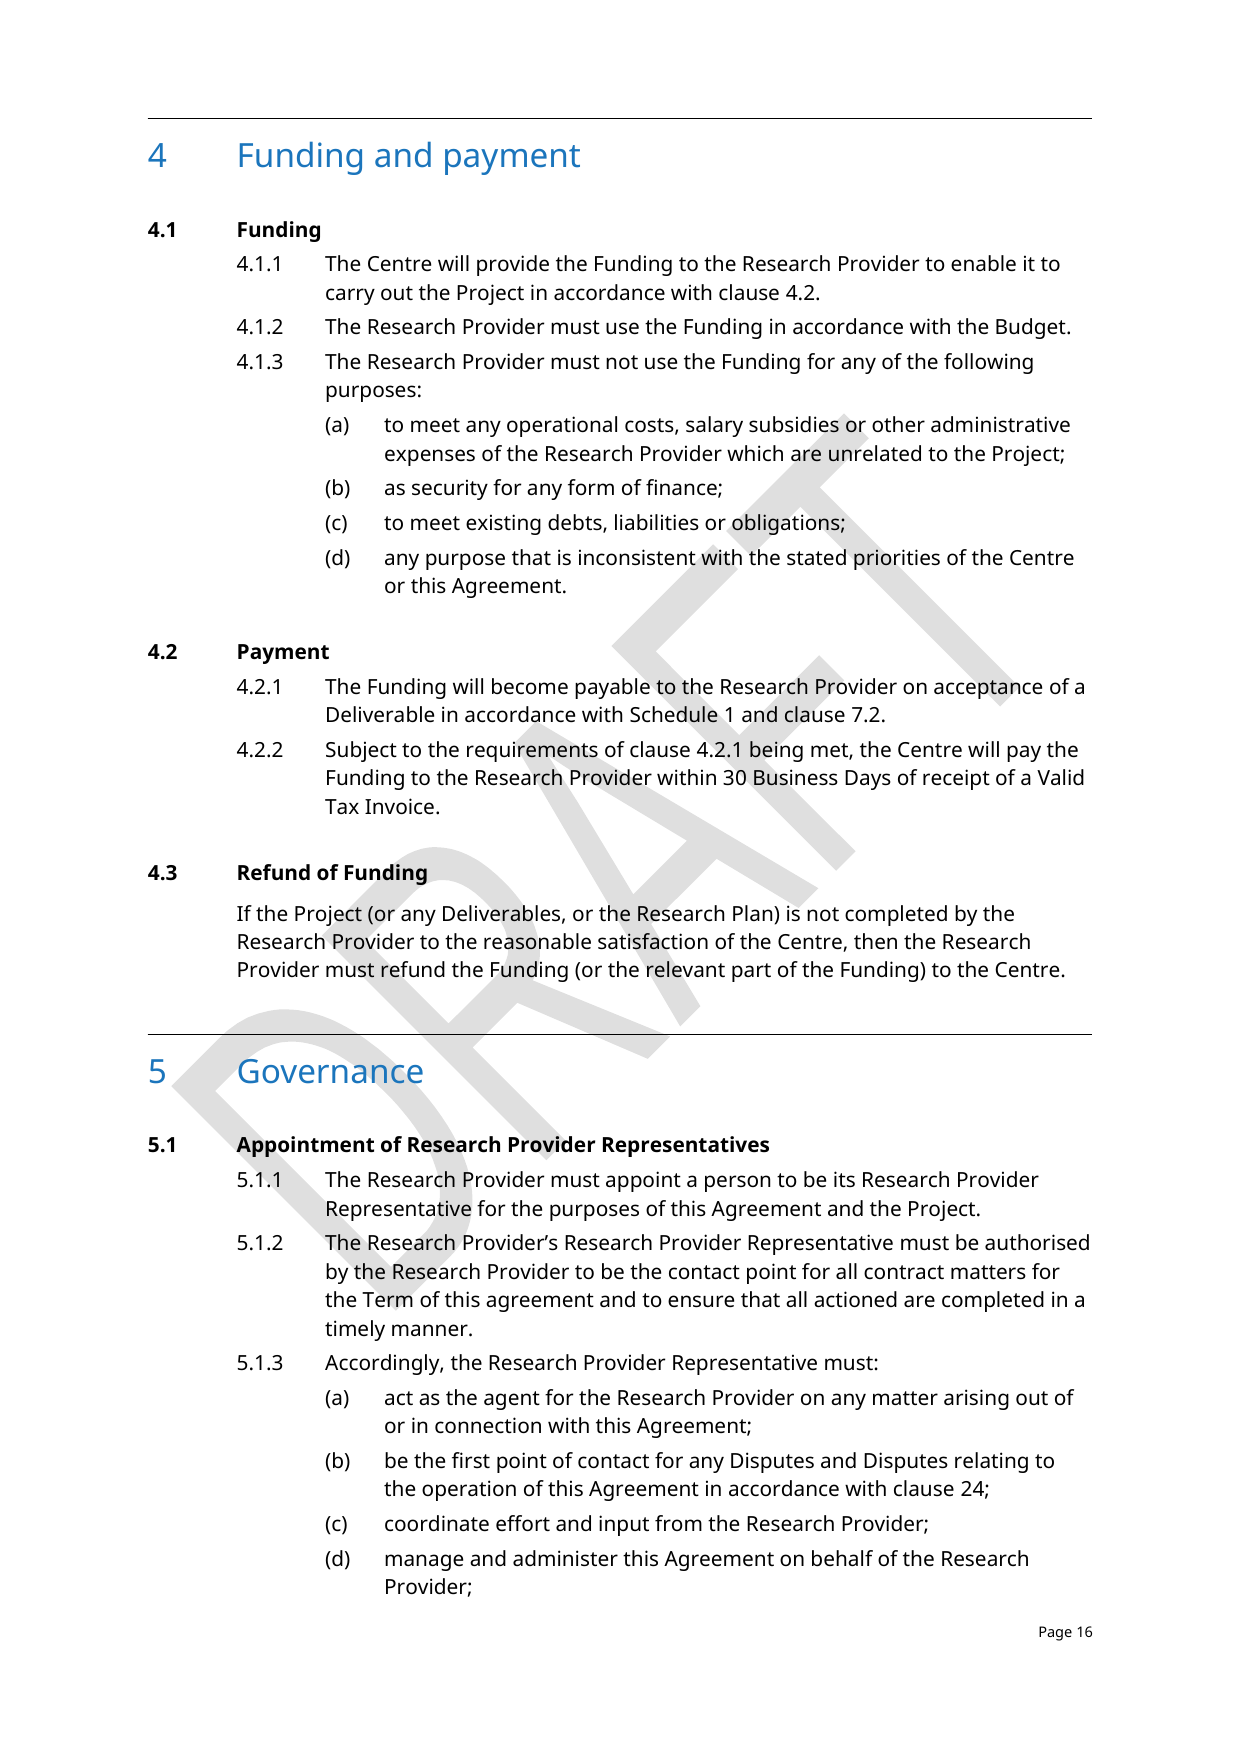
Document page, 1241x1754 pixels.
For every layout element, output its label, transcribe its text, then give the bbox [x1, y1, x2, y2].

subtitle Appointment of Research Provider Representatives [148, 1131, 1092, 1159]
subtitle Accordingly, the Research Provider Representative must: [236, 1348, 1092, 1377]
subtitle The Research Provider must not use the Funding for any of the following purposes: [236, 347, 1092, 404]
subtitle Refund of Funding [148, 858, 1092, 886]
subtitle any purpose that is inconsistent with the stated priorities of the Centre or this Agreement. [325, 543, 1092, 600]
subtitle manage and administer this Agreement on behalf of the Research Provider; [325, 1544, 1092, 1601]
subtitle The Research Provider must appoint a person to be its Research Provider Representative for the purposes of this Agreement and the Project. [236, 1165, 1092, 1222]
subtitle The Funding will become payable to the Research Provider on acceptance of a Deliverable in accordance with Schedule 1 and clause 7.2. [236, 672, 1092, 729]
subtitle Funding and payment [148, 119, 1092, 177]
subtitle be the first point of contact for any Disputes and Disputes relating to the operation of this Agreement in accordance with clause 24; [325, 1446, 1092, 1503]
subtitle Subject to the requirements of clause 4.2.1 being met, the Centre will pay the Funding to the Research Provider within 30 Business Days of receipt of a Valid Tax Invoice. [236, 735, 1092, 820]
subtitle Payment [148, 637, 1092, 666]
text If the Project (or any Deliverables, or the Research Plan) is not completed by the Research Provider to the reasonable satisfaction of the Centre, then the Research Provider must refund the Funding (or the relevant part of the Funding) to the Centre. [236, 899, 1092, 984]
subtitle Governance [148, 1035, 1092, 1093]
subtitle as security for any form of finance; [325, 473, 1092, 502]
subtitle to meet any operational costs, salary subsidies or other administrative expenses of the Research Provider which are unrelated to the Project; [325, 410, 1092, 467]
subtitle The Centre will provide the Funding to the Research Provider to enable it to carry out the Project in accordance with clause 4.2. [236, 249, 1092, 306]
subtitle act as the agent for the Research Provider on any matter arising out of or in connection with this Agreement; [325, 1383, 1092, 1440]
subtitle The Research Provider must use the Funding in accordance with the Budget. [236, 312, 1092, 341]
subtitle coordinate effort and input from the Research Provider; [325, 1509, 1092, 1538]
subtitle The Research Provider’s Research Provider Representative must be authorised by the Research Provider to be the contact point for all contract matters for the Term of this agreement and to ensure that all actioned are completed in a timely manner. [236, 1228, 1092, 1342]
subtitle to meet existing debts, liabilities or obligations; [325, 508, 1092, 537]
subtitle Funding [148, 215, 1092, 243]
